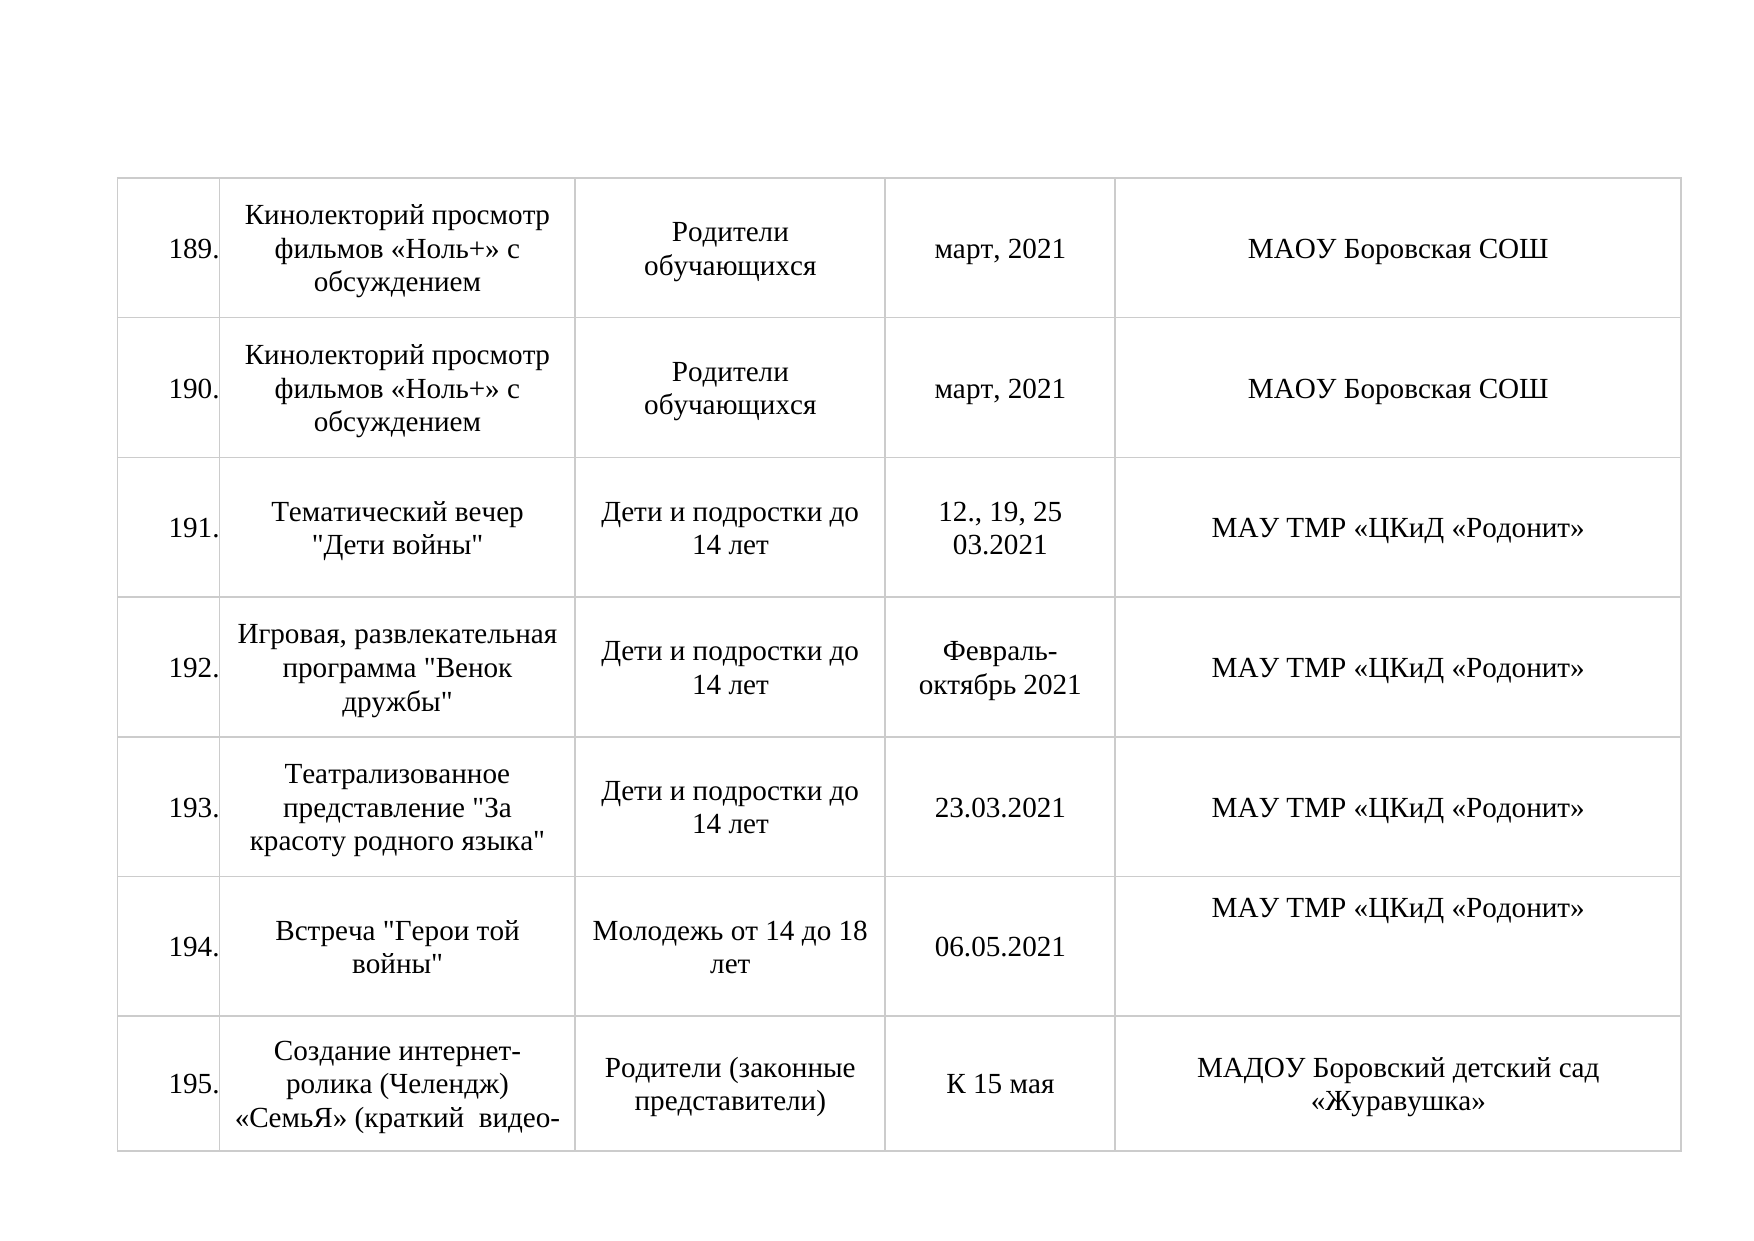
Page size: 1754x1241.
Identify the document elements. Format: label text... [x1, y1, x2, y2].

table_cell Февраль-октябрь 2021 [886, 598, 1114, 736]
table_cell [118, 877, 219, 1015]
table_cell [576, 1017, 884, 1150]
table_cell Молодежь от 14 до 18 лет [576, 877, 884, 1015]
table_cell 23.03.2021 [886, 738, 1114, 876]
table_cell МАОУ Боровская СОШ [1116, 318, 1680, 457]
table_cell МАУ ТМР «ЦКиД «Родонит» [1116, 877, 1680, 1015]
table_cell Дети и подростки до 14 лет [576, 738, 884, 876]
table_cell Кинолекторий просмотр фильмов «Ноль+» с обсуждением [220, 179, 574, 317]
table_cell Родители обучающихся [576, 318, 884, 457]
table_cell март, 2021 [886, 179, 1114, 317]
table_cell Дети и подростки до 14 лет [576, 598, 884, 736]
table_cell Встреча "Герои той войны" [220, 877, 574, 1015]
table_cell МАОУ Боровская СОШ [1116, 179, 1680, 317]
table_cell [1116, 1017, 1680, 1150]
table_cell [118, 598, 219, 736]
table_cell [220, 1017, 574, 1150]
table_cell Дети и подростки до 14 лет [576, 458, 884, 596]
table_cell К 15 мая [886, 1017, 1114, 1150]
table_cell [118, 318, 219, 457]
table_cell Театрализованное представление "За красоту родного языка" [220, 738, 574, 876]
table_cell [118, 458, 219, 596]
table_cell МАУ ТМР «ЦКиД «Родонит» [1116, 458, 1680, 596]
table_cell [118, 179, 219, 317]
table_cell Родители обучающихся [576, 179, 884, 317]
table_cell МАУ ТМР «ЦКиД «Родонит» [1116, 738, 1680, 876]
table_cell МАУ ТМР «ЦКиД «Родонит» [1116, 598, 1680, 736]
table_cell [118, 738, 219, 876]
table_cell Кинолекторий просмотр фильмов «Ноль+» с обсуждением [220, 318, 574, 457]
table_cell март, 2021 [886, 318, 1114, 457]
table_cell Тематический вечер "Дети войны" [220, 458, 574, 596]
table_cell Игровая, развлекательная программа "Венок дружбы" [220, 598, 574, 736]
table_cell [118, 1017, 219, 1150]
table_cell 06.05.2021 [886, 877, 1114, 1015]
table_cell 12., 19, 25 03.2021 [886, 458, 1114, 596]
